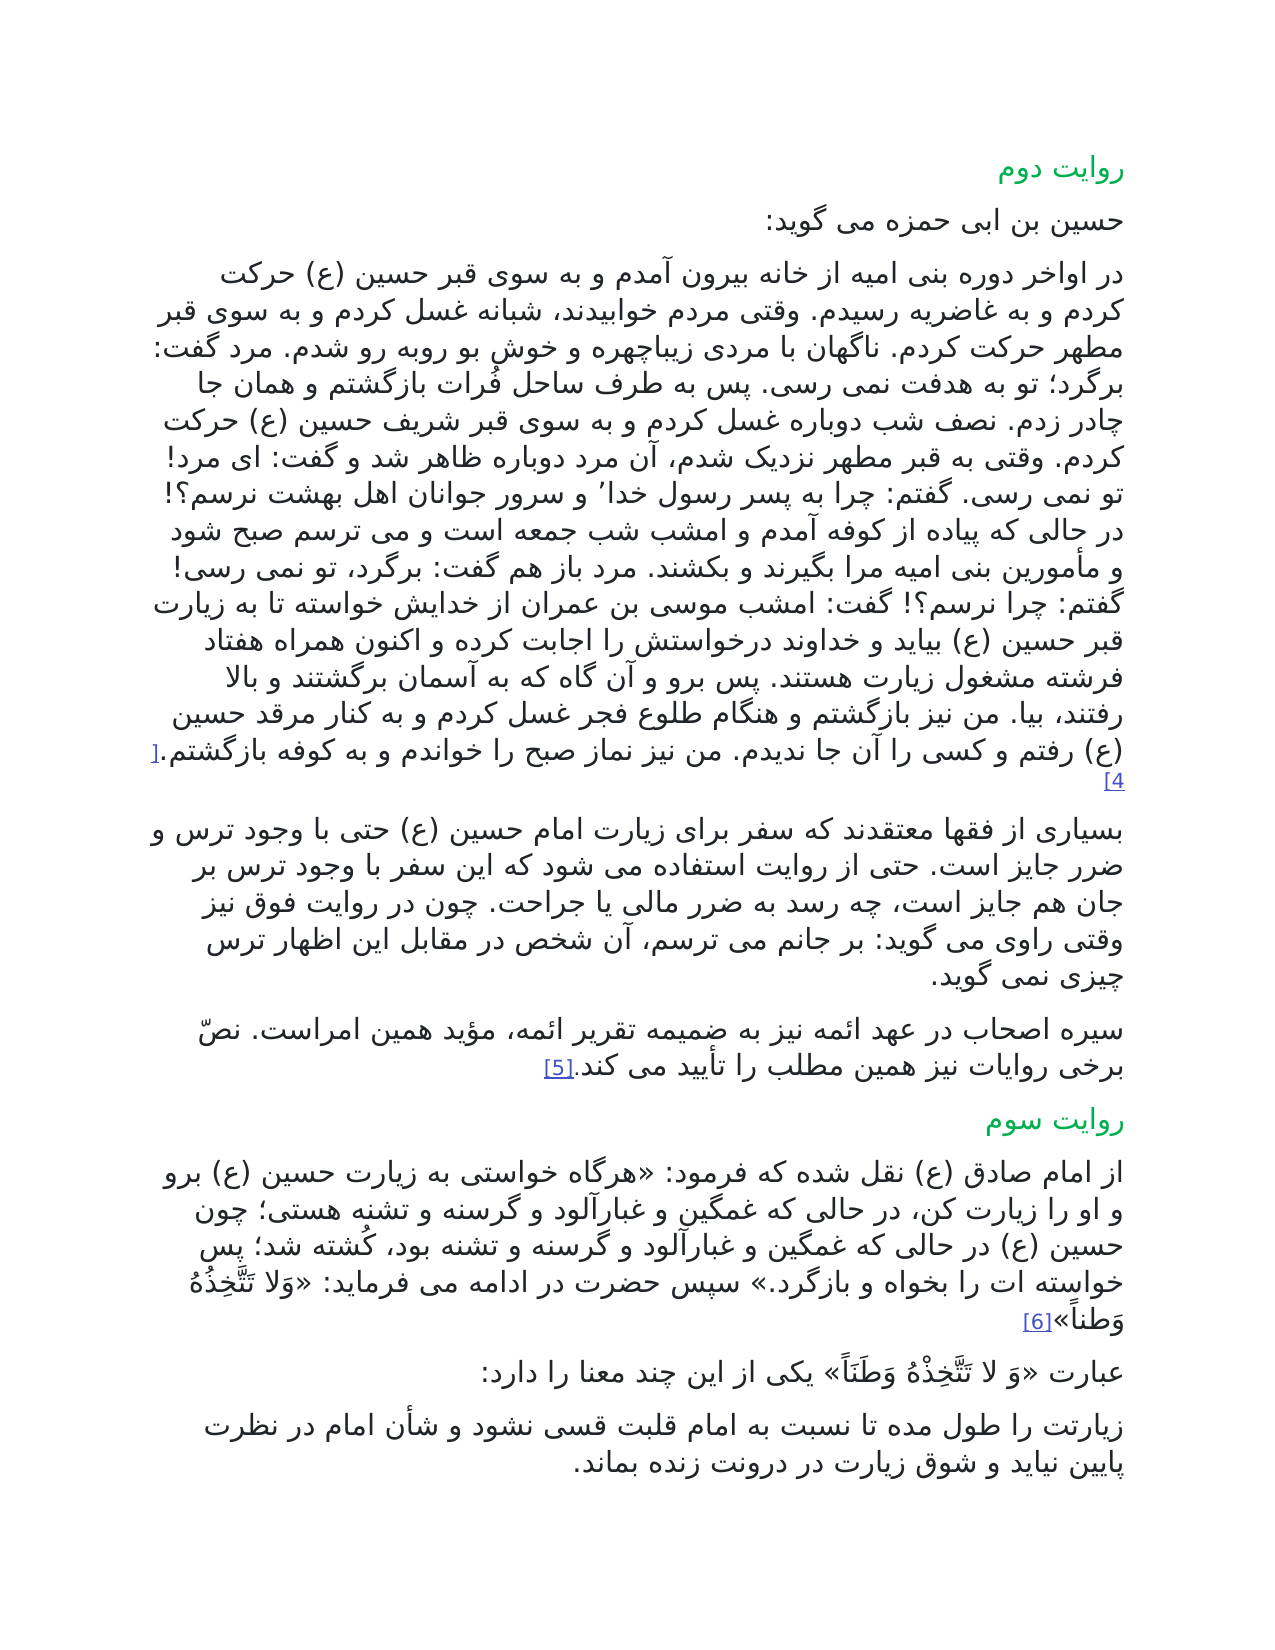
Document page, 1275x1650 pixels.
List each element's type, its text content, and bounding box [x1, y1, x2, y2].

text روایت سوم [150, 1102, 1125, 1136]
text بسیاری از فقها معتقدند که سفر برای زیارت امام حسین (ع) حتی با وجود ترس و ضرر جایز است. حتی از روایت استفاده می شود که این سفر با وجود ترس بر جان هم جایز است، چه رسد به ضرر مالی یا جراحت. چون در روایت فوق نیز وقتی راوی می گوید: بر جانم می ترسم، آن شخص در مقابل این اظهار ترس چیزی نمی گوید. [150, 812, 1125, 993]
text روایت دوم [150, 150, 1125, 184]
text از امام صادق (ع) نقل شده که فرمود: «هرگاه خواستی به زیارت حسین (ع) برو و او را زیارت کن، در حالی که غمگین و غبارآلود و گرسنه و تشنه هستی؛ چون حسین (ع) در حالی که غمگین و غبارآلود و گرسنه و تشنه بود، کُشته شد؛ پس خواسته ات را بخواه و بازگرد.» سپس حضرت در ادامه می فرماید: «وَلا تَتَّخِذُهُ وَطناً»[6] [150, 1155, 1125, 1336]
text سیره اصحاب در عهد ائمه نیز به ضمیمه تقریر ائمه، مؤید همین امراست. نصّ برخی روایات نیز همین مطلب را تأیید می کند.[5] [150, 1012, 1125, 1083]
text حسین بن ابی حمزه می گوید: [150, 203, 1125, 237]
text در اواخر دوره بنی امیه از خانه بیرون آمدم و به سوی قبر حسین (ع) حرکت کردم و به غاضریه رسیدم. وقتی مردم خوابیدند، شبانه غسل کردم و به سوی قبر مطهر حرکت کردم. ناگهان با مردی زیباچهره و خوش بو روبه رو شدم. مرد گفت: برگرد؛ تو به هدفت نمی رسی. پس به طرف ساحل فُرات بازگشتم و همان جا چادر زدم. نصف شب دوباره غسل کردم و به سوی قبر شریف حسین (ع) حرکت کردم. وقتی به قبر مطهر نزدیک شدم، آن مرد دوباره ظاهر شد و گفت: ای مرد! تو نمی رسی. گفتم: چرا به پسر رسول خدا’ و سرور جوانان اهل بهشت نرسم؟! در حالی که پیاده از کوفه آمدم و امشب شب جمعه است و می ترسم صبح شود و مأمورین بنی امیه مرا بگیرند و بکشند. مرد باز هم گفت: برگرد، تو نمی رسی! گفتم: چرا نرسم؟! گفت: امشب موسی بن عمران از خدایش خواسته تا به زیارت قبر حسین (ع) بیاید و خداوند درخواستش را اجابت کرده و اکنون همراه هفتاد فرشته مشغول زیارت هستند. پس برو و آن گاه که به آسمان برگشتند و بالا رفتند، بیا. من نیز بازگشتم و هنگام طلوع فجر غسل کردم و به کنار مرقد حسین (ع) رفتم و کسی را آن جا ندیدم. من نیز نماز صبح را خواندم و به کوفه بازگشتم.[4] [150, 257, 1125, 793]
text عبارت «وَ لا تَتَّخِذْهُ وَطَنَاً» یکی از این چند معنا را دارد: [150, 1355, 1125, 1389]
text زیارتت را طول مده تا نسبت به امام قلبت قسی نشود و شأن امام در نظرت پایین نیاید و شوق زیارت در درونت زنده بماند. [150, 1409, 1125, 1479]
